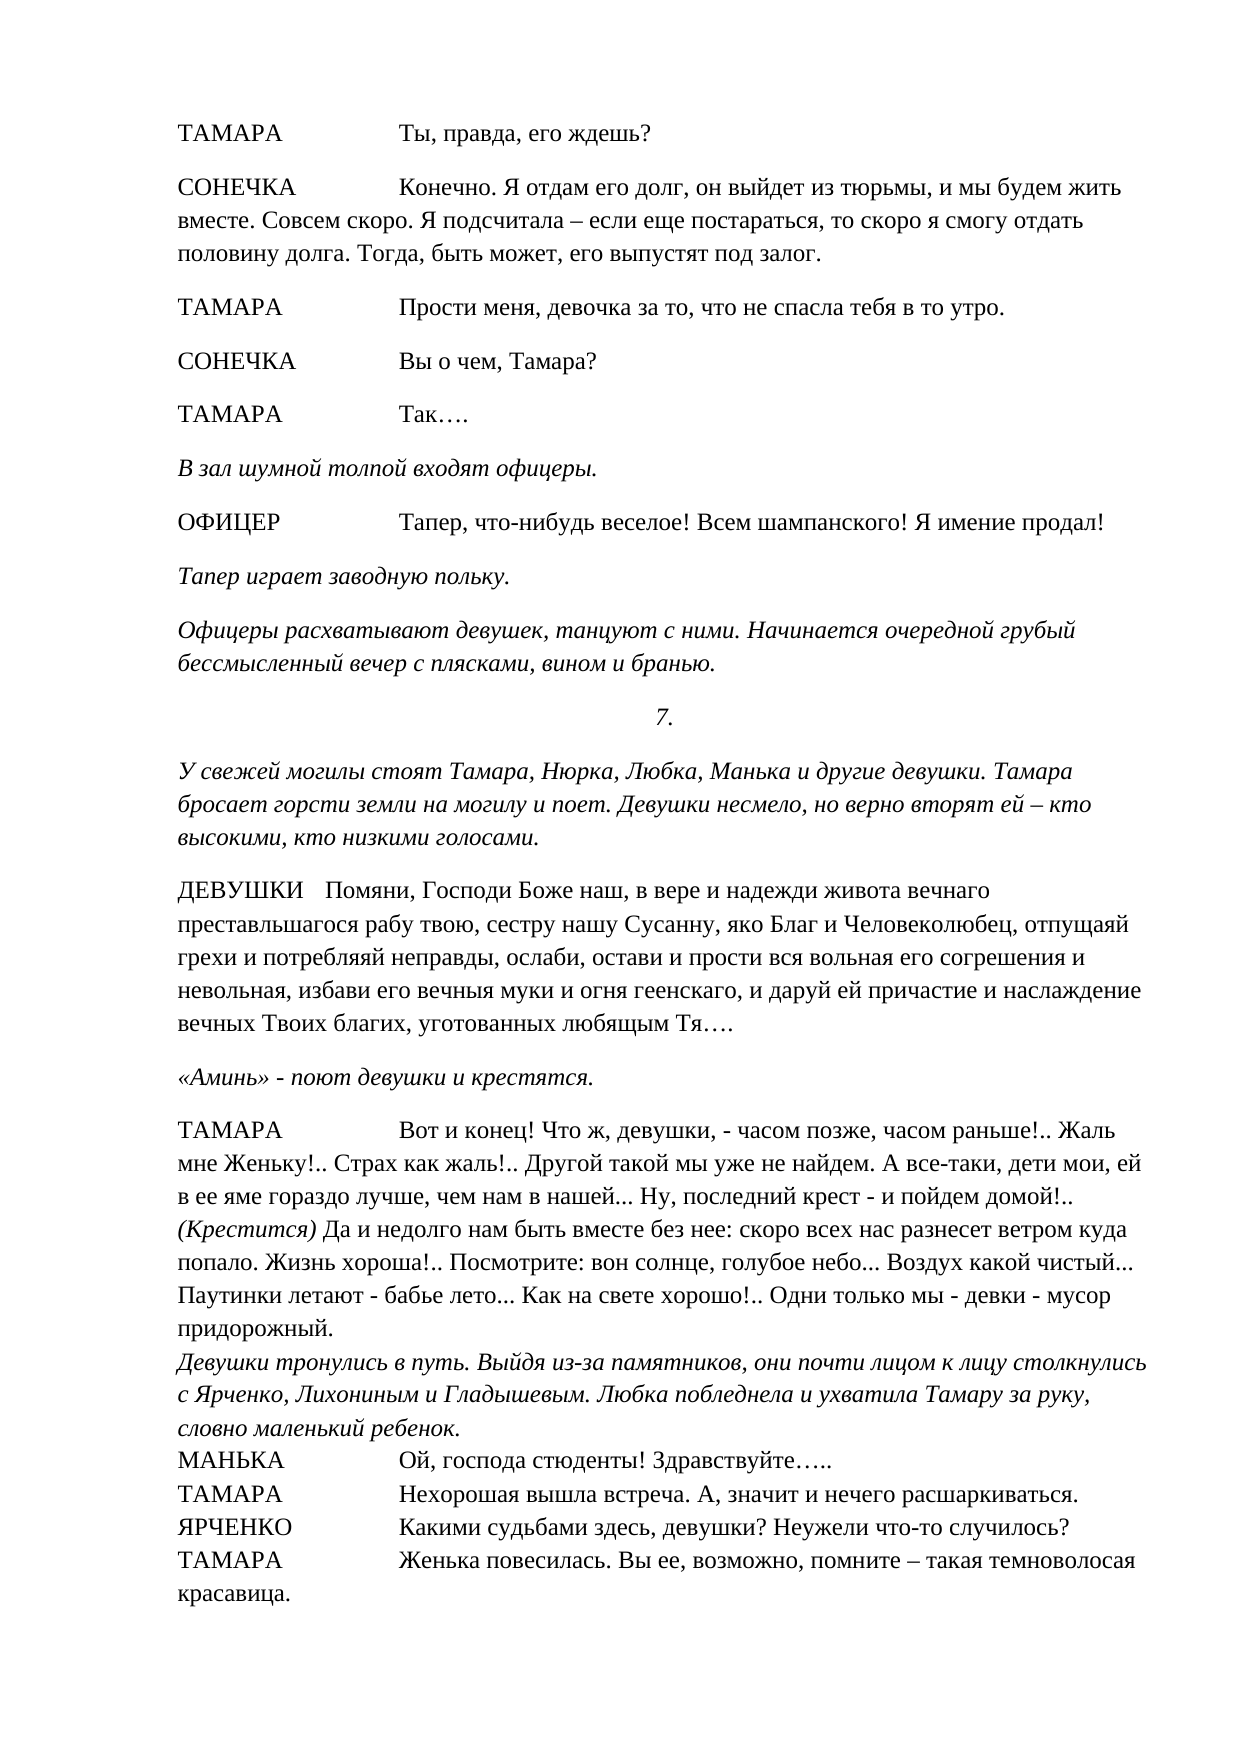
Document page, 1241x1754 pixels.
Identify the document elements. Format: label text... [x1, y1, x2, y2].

text ТАМАРА Нехорошая вышла встреча. А, значит и нечего расшаркиваться. [177, 1479, 1152, 1507]
text ТАМАРА Так…. [177, 399, 1152, 428]
text Офицеры расхватывают девушек, танцуют с ними. Начинается очередной грубый бессмысленный вечер с плясками, вином и бранью. [177, 615, 1152, 677]
text ЯРЧЕНКО Какими судьбами здесь, девушки? Неужели что-то случилось? [177, 1512, 1152, 1540]
text ТАМАРА Ты, правда, его ждешь? [177, 118, 1152, 147]
text Девушки тронулись в путь. Выйдя из-за памятников, они почти лицом к лицу столкнулись с Ярченко, Лихониным и Гладышевым. Любка побледнела и ухватила Тамару за руку, словно маленький ребенок. [177, 1347, 1152, 1441]
text СОНЕЧКА Вы о чем, Тамара? [177, 346, 1152, 374]
text «Аминь» - поют девушки и крестятся. [177, 1062, 1152, 1090]
text СОНЕЧКА Конечно. Я отдам его долг, он выйдет из тюрьмы, и мы будем жить вместе. Совсем скоро. Я подсчитала – если еще постараться, то скоро я смогу отдать половину долга. Тогда, быть может, его выпустят под залог. [177, 172, 1152, 267]
text 7. [177, 702, 1152, 731]
text ТАМАРА Прости меня, девочка за то, что не спасла тебя в то утро. [177, 292, 1152, 321]
text Тапер играет заводную польку. [177, 561, 1152, 590]
text В зал шумной толпой входят офицеры. [177, 453, 1152, 482]
text У свежей могилы стоят Тамара, Нюрка, Любка, Манька и другие девушки. Тамара бросает горсти земли на могилу и поет. Девушки несмело, но верно вторят ей – кто высокими, кто низкими голосами. [177, 756, 1152, 851]
text ДЕВУШКИ Помяни, Господи Боже наш, в вере и надежди живота вечнаго преставльшагося рабу твою, сестру нашу Сусанну, яко Благ и Человеколюбец, отпущаяй грехи и потребляяй неправды, ослаби, остави и прости вся вольная его согрешения и невольная, избави его вечныя муки и огня геенскаго, и даруй ей причастие и наслаждение вечных Твоих благих, уготованных любящым Тя…. [177, 876, 1152, 1036]
text ТАМАРА Вот и конец! Что ж, девушки, - часом позже, часом раньше!.. Жаль мне Женьку!.. Страх как жаль!.. Другой такой мы уже не найдем. А все-таки, дети мои, ей в ее яме гораздо лучше, чем нам в нашей... Ну, последний крест - и пойдем домой!.. (Крестится) Да и недолго нам быть вместе без нее: скоро всех нас разнесет ветром куда попало. Жизнь хороша!.. Посмотрите: вон солнце, голубое небо... Воздух какой чистый... Паутинки летают - бабье лето... Как на свете хорошо!.. Одни только мы - девки - мусор придорожный. [177, 1115, 1152, 1342]
text МАНЬКА Ой, господа стюденты! Здравствуйте….. [177, 1446, 1152, 1474]
text ТАМАРА Женька повесилась. Вы ее, возможно, помните – такая темноволосая красавица. [177, 1545, 1152, 1606]
text ОФИЦЕР Тапер, что-нибудь веселое! Всем шампанского! Я имение продал! [177, 507, 1152, 536]
